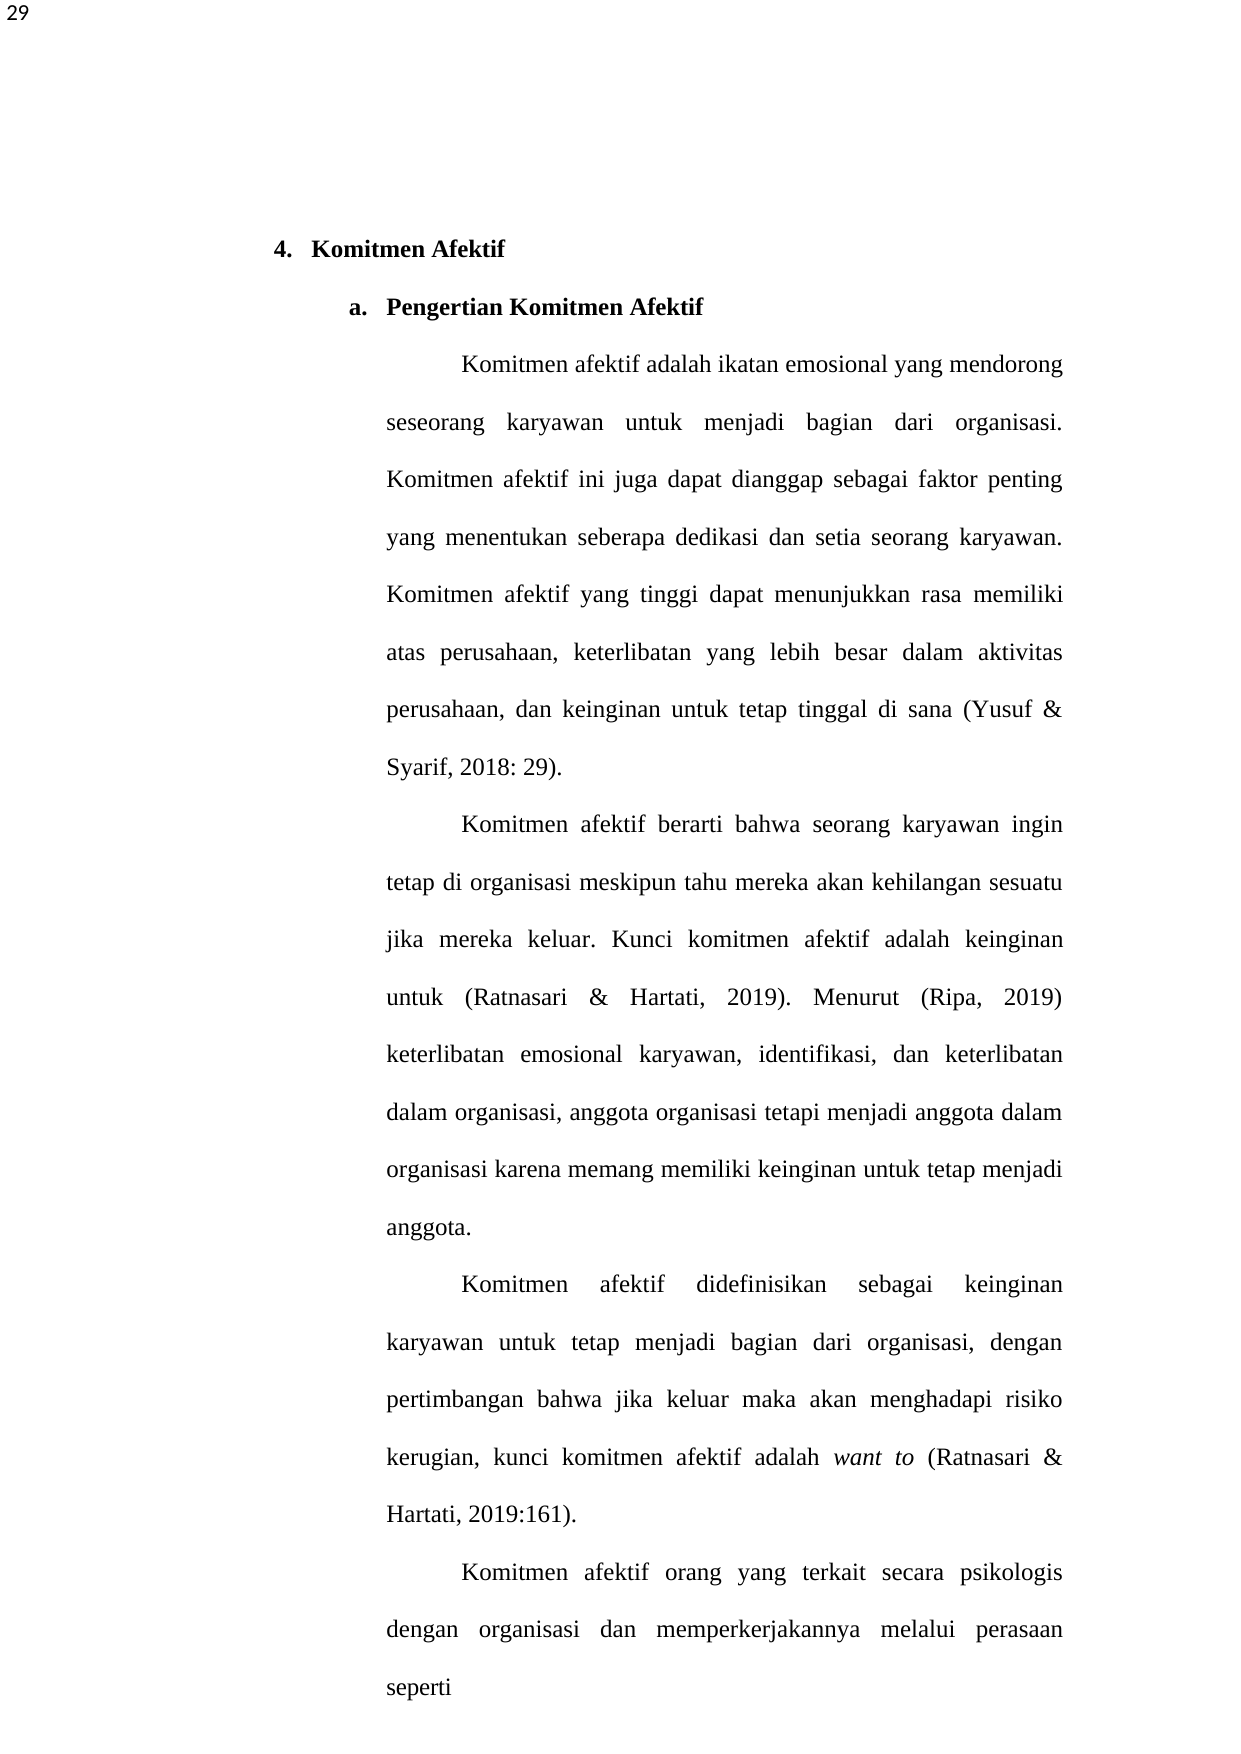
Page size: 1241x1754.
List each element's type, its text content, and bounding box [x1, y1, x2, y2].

list Pengertian Komitmen Afektif [349, 292, 1196, 321]
subtitle Komitmen Afektif [274, 234, 1196, 263]
text Komitmen afektif berarti bahwa seorang karyawan ingin tetap di organisasi meskipun tahu mereka akan kehilangan sesuatu jika mereka keluar. Kunci komitmen afektif adalah keinginan untuk (Ratnasari & Hartati, 2019). Menurut (Ripa, 2019) keterlibatan emosional karyawan, identifikasi, dan keterlibatan dalam organisasi, anggota organisasi tetapi menjadi anggota dalam organisasi karena memang memiliki keinginan untuk tetap menjadi anggota. [386, 809, 1063, 1241]
text Komitmen afektif adalah ikatan emosional yang mendorong seseorang karyawan untuk menjadi bagian dari organisasi. Komitmen afektif ini juga dapat dianggap sebagai faktor penting yang menentukan seberapa dedikasi dan setia seorang karyawan. Komitmen afektif yang tinggi dapat menunjukkan rasa memiliki atas perusahaan, keterlibatan yang lebih besar dalam aktivitas perusahaan, dan keinginan untuk tetap tinggal di sana (Yusuf & Syarif, 2018: 29). [386, 349, 1063, 781]
text Komitmen afektif didefinisikan sebagai keinginan karyawan untuk tetap menjadi bagian dari organisasi, dengan pertimbangan bahwa jika keluar maka akan menghadapi risiko kerugian, kunci komitmen afektif adalah want to (Ratnasari & Hartati, 2019:161). [386, 1269, 1063, 1528]
text Komitmen afektif orang yang terkait secara psikologis dengan organisasi dan memperkerjakannya melalui perasaan seperti [386, 1557, 1063, 1701]
